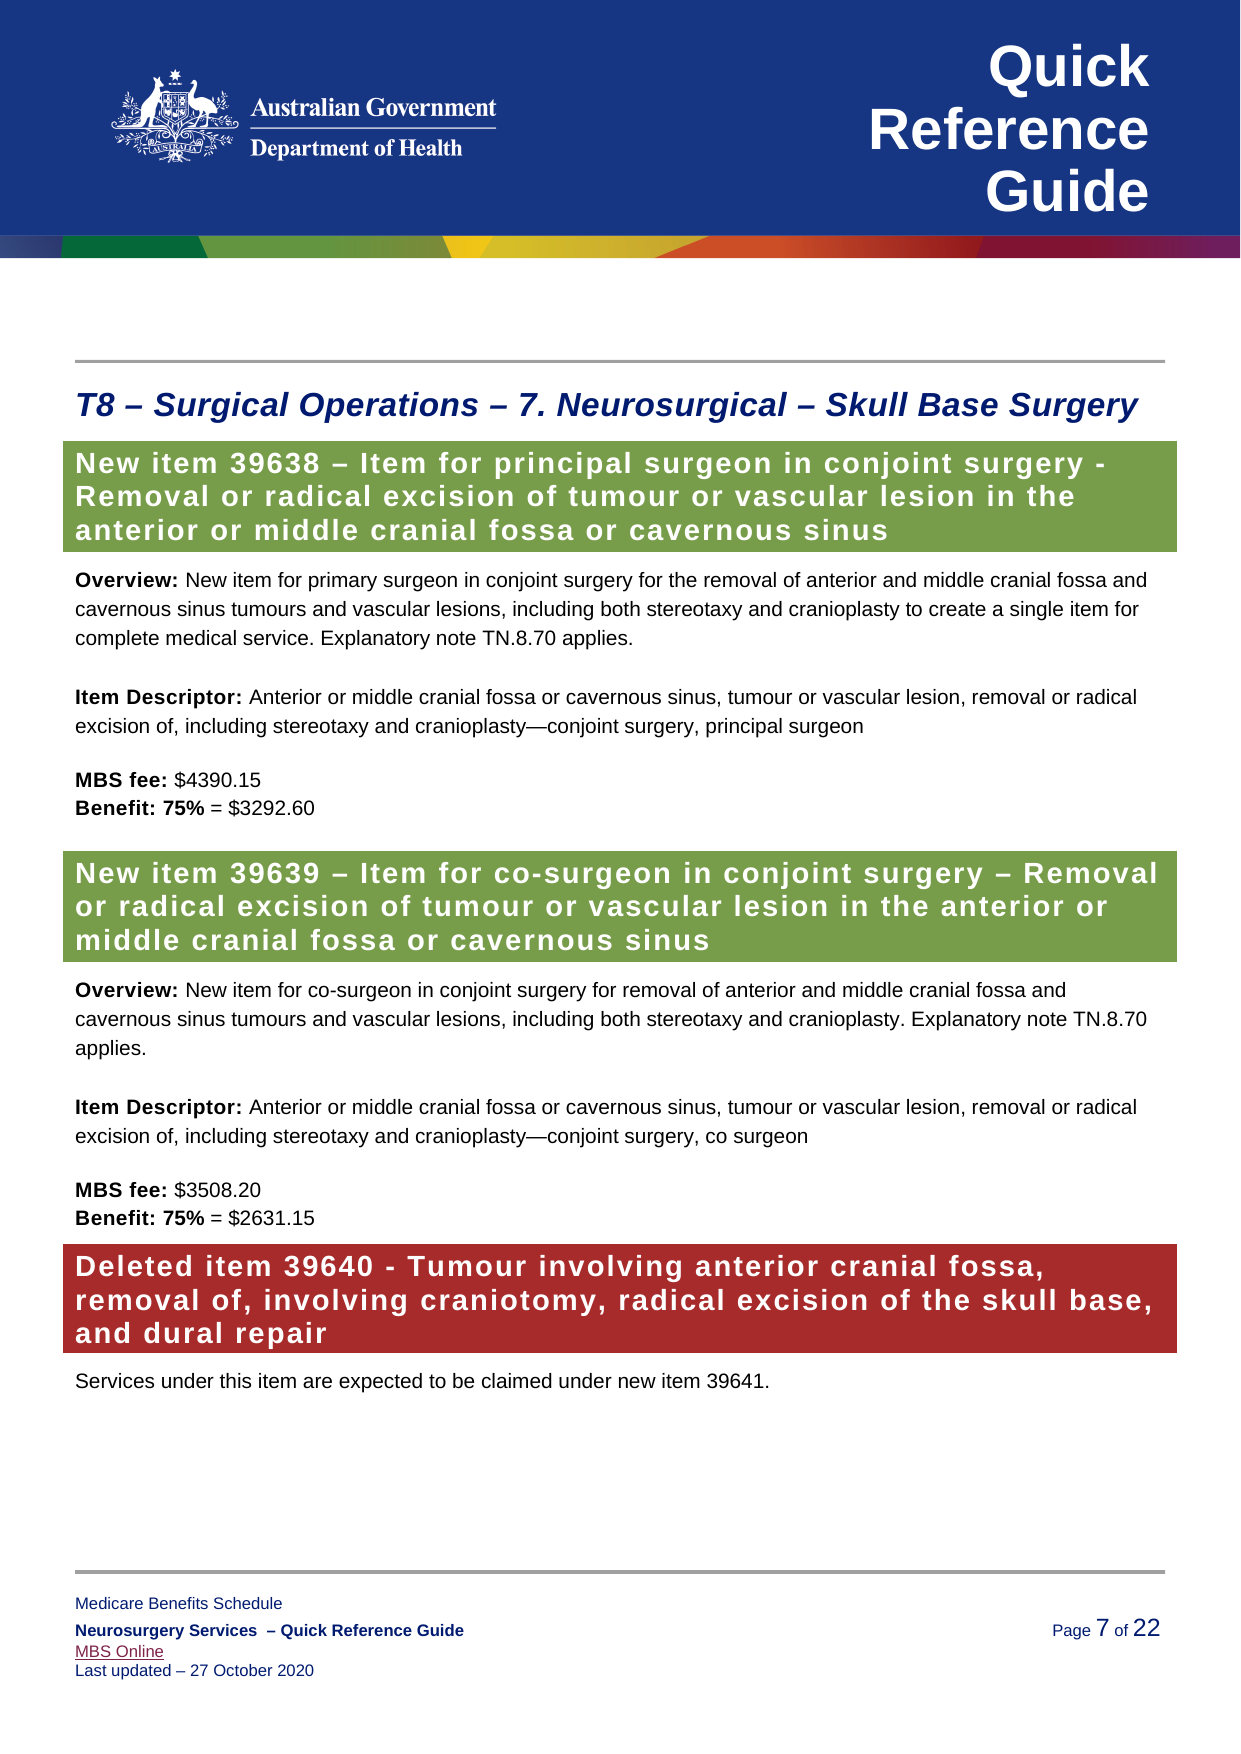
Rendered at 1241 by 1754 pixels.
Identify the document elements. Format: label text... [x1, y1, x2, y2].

text Deleted item 39640 - Tumour involving anterior cranial fossa, removal of, involving craniotomy, radical excision of the skull base, and dural repair [67, 1247, 1173, 1350]
text MBS fee: $4390.15 [75, 768, 1165, 792]
text Overview: New item for primary surgeon in conjoint surgery for the removal of anterior and middle cranial fossa and cavernous sinus tumours and vascular lesions, including both stereotaxy and cranioplasty to create a single item for complete medical service. Explanatory note TN.8.70 applies. [75, 564, 1165, 652]
text Item Descriptor: Anterior or middle cranial fossa or cavernous sinus, tumour or vascular lesion, removal or radical excision of, including stereotaxy and cranioplasty—conjoint surgery, principal surgeon [75, 681, 1165, 739]
text Overview: New item for co-surgeon in conjoint surgery for removal of anterior and middle cranial fossa and cavernous sinus tumours and vascular lesions, including both stereotaxy and cranioplasty. Explanatory note TN.8.70 applies. [75, 974, 1165, 1062]
picture [0, 0, 1241, 259]
text T8 – Surgical Operations – 7. Neurosurgical – Skull Base Surgery [75, 386, 1165, 424]
text Benefit: 75% = $3292.60 [75, 792, 1165, 821]
text Services under this item are expected to be claimed under new item 39641. [75, 1365, 1165, 1394]
text MBS fee: $3508.20 [75, 1178, 1165, 1202]
text Removal or radical excision of tumour or vascular lesion in the anterior or middle cranial fossa or cavernous sinus [67, 474, 1173, 548]
text Benefit: 75% = $2631.15 [75, 1202, 1165, 1231]
text Item Descriptor: Anterior or middle cranial fossa or cavernous sinus, tumour or vascular lesion, removal or radical excision of, including stereotaxy and cranioplasty—conjoint surgery, co surgeon [75, 1091, 1165, 1149]
text New item 39639 – Item for co-surgeon in conjoint surgery – Removal or radical excision of tumour or vascular lesion in the anterior or middle cranial fossa or cavernous sinus [67, 854, 1173, 958]
text New item 39638 – Item for principal surgeon in conjoint surgery - [67, 444, 1173, 474]
